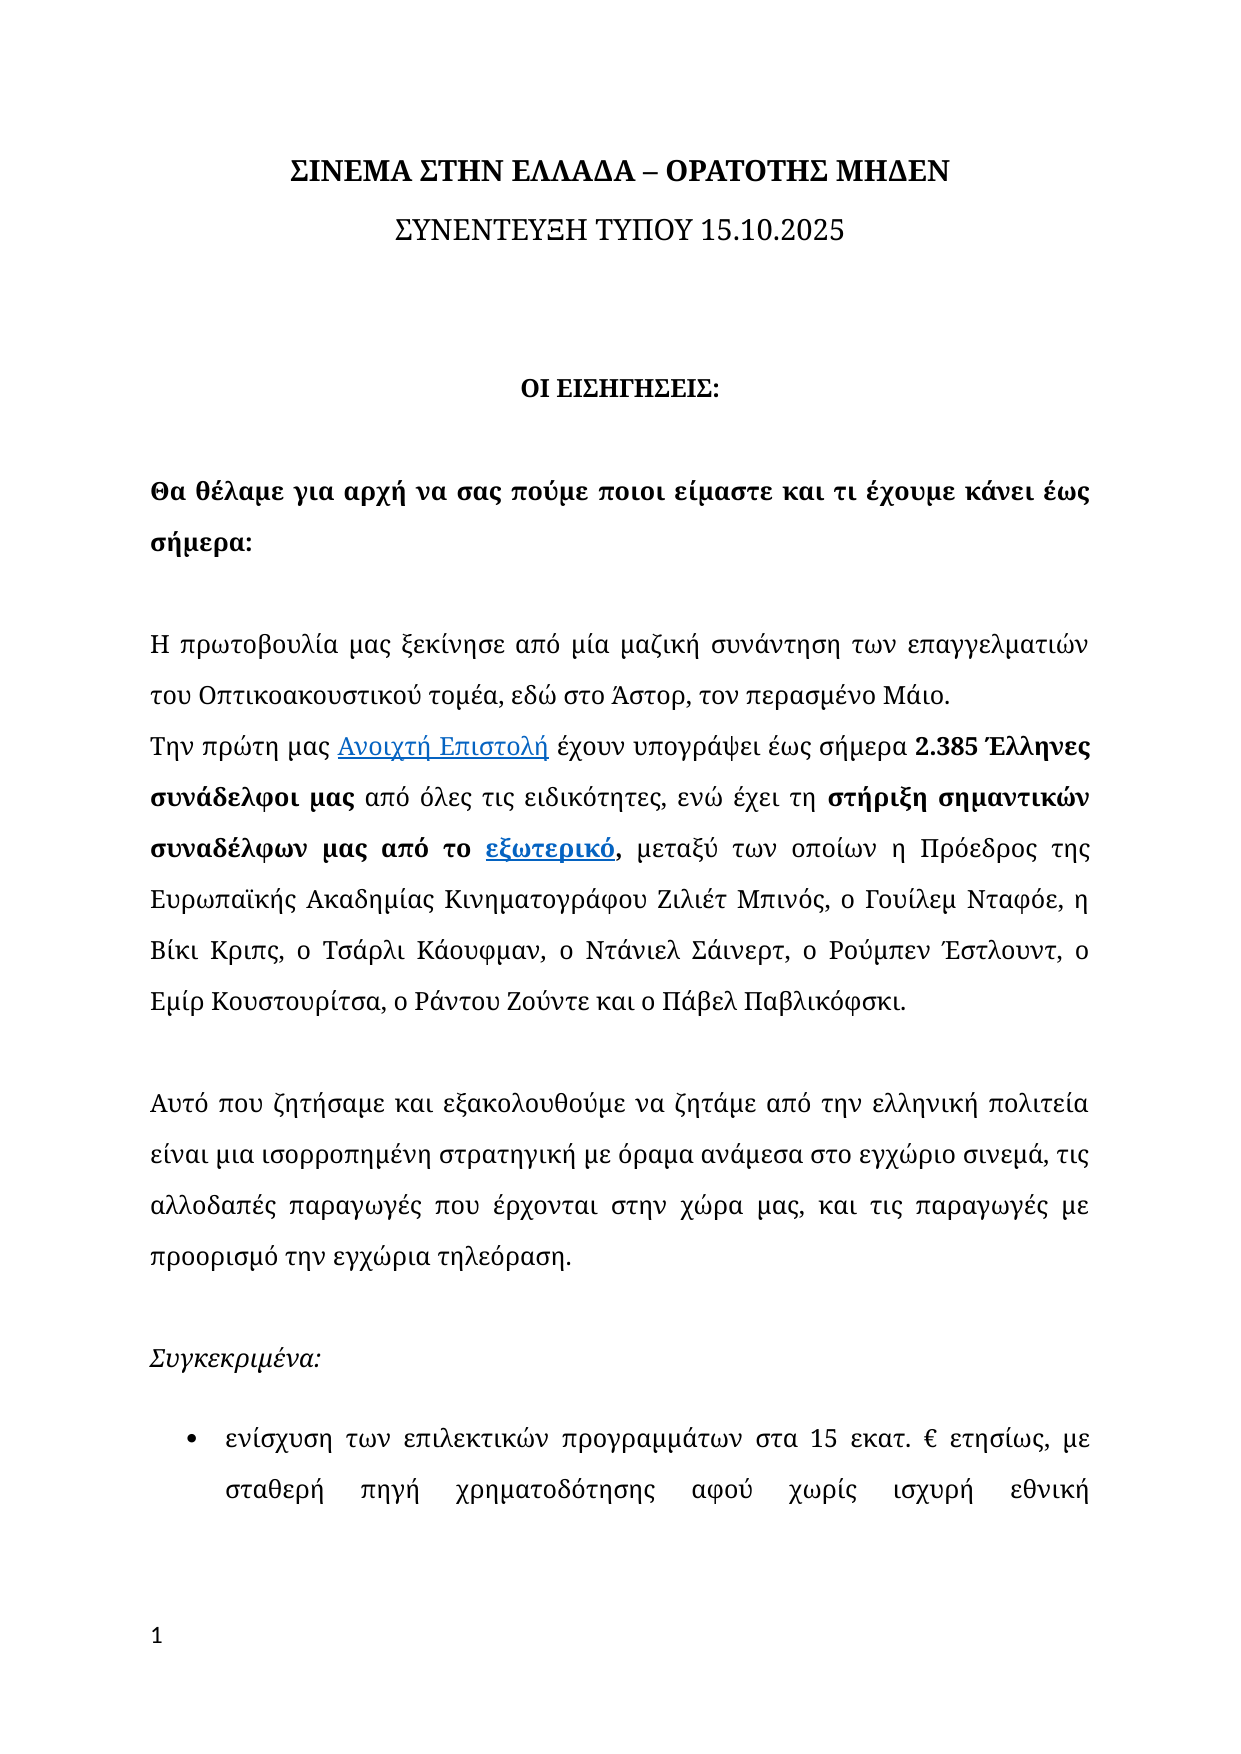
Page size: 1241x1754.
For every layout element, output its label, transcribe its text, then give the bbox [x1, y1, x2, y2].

text ΣΙΝΕΜΑ ΣΤΗΝ ΕΛΛΑΔΑ – ΟΡΑΤΟΤΗΣ ΜΗΔΕΝ [150, 150, 1090, 190]
text Θα θέλαμε για αρχή να σας πούμε ποιοι είμαστε και τι έχουμε κάνει έως σήμερα: [150, 473, 1090, 558]
text Η πρωτοβουλία μας ξεκίνησε από μία μαζική συνάντηση των επαγγελματιών του Οπτικοακουστικού τομέα, εδώ στο Άστορ, τον περασμένο Μάιο. [150, 626, 1090, 711]
text Την πρώτη μας Ανοιχτή Επιστολή έχουν υπογράψει έως σήμερα 2.385 Έλληνες συνάδελφοι μας από όλες τις ειδικότητες, ενώ έχει τη στήριξη σημαντικών συναδέλφων μας από το εξωτερικό, μεταξύ των οποίων η Πρόεδρος της Ευρωπαϊκής Ακαδημίας Κινηματογράφου Ζιλιέτ Μπινός, ο Γουίλεμ Νταφόε, η Βίκι Κριπς, ο Τσάρλι Κάουφμαν, ο Ντάνιελ Σάινερτ, ο Ρούμπεν Έστλουντ, ο Εμίρ Κουστουρίτσα, ο Ράντου Ζούντε και ο Πάβελ Παβλικόφσκι. [150, 728, 1090, 1018]
text ΣΥΝΕΝΤΕΥΞΗ ΤΥΠΟΥ 15.10.2025 [150, 209, 1090, 249]
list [187, 1421, 1090, 1506]
text Αυτό που ζητήσαμε και εξακολουθούμε να ζητάμε από την ελληνική πολιτεία είναι μια ισορροπημένη στρατηγική με όραμα ανάμεσα στο εγχώριο σινεμά, τις αλλοδαπές παραγωγές που έρχονται στην χώρα μας, και τις παραγωγές με προορισμό την εγχώρια τηλεόραση. [150, 1086, 1090, 1273]
text ΟΙ ΕΙΣΗΓΗΣΕΙΣ: [150, 371, 1090, 405]
text Συγκεκριμένα: [150, 1341, 1090, 1375]
